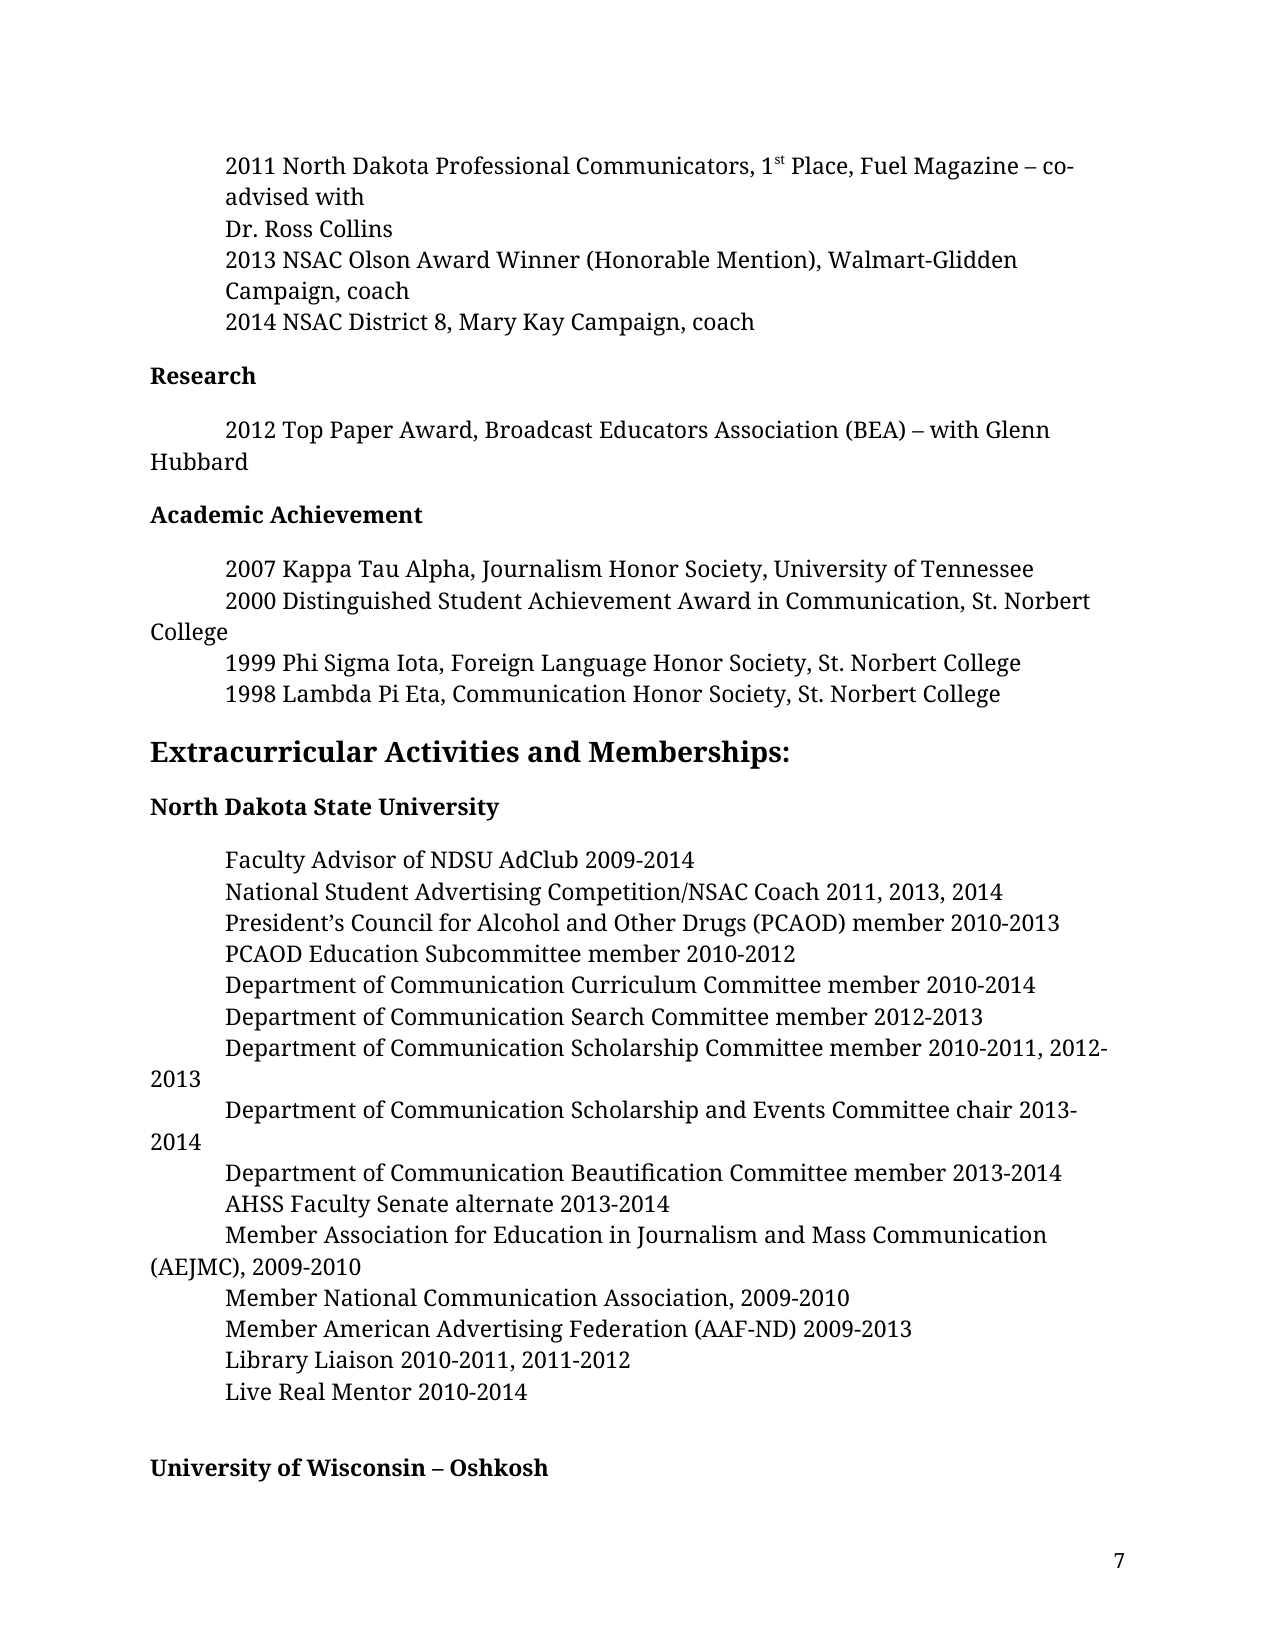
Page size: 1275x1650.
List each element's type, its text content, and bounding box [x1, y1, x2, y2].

text Department of Communication Search Committee member 2012-2013 [150, 1001, 1125, 1032]
text Research [150, 360, 1125, 391]
text Extracurricular Activities and Memberships: [150, 732, 1125, 771]
text 1998 Lambda Pi Eta, Communication Honor Society, St. Norbert College [150, 678, 1125, 709]
text Department of Communication Scholarship Committee member 2010-2011, 2012-2013 [150, 1032, 1125, 1094]
text Faculty Advisor of NDSU AdClub 2009-2014 [150, 844, 1125, 876]
text University of Wisconsin – Oshkosh [150, 1452, 1125, 1484]
text Member Association for Education in Journalism and Mass Communication (AEJMC), 2009-2010 [150, 1219, 1125, 1282]
text 1999 Phi Sigma Iota, Foreign Language Honor Society, St. Norbert College [150, 647, 1125, 678]
text Department of Communication Scholarship and Events Committee chair 2013-2014 [150, 1094, 1125, 1157]
text Live Real Mentor 2010-2014 [150, 1376, 1125, 1407]
text Member American Advertising Federation (AAF-ND) 2009-2013 [150, 1313, 1125, 1344]
text Library Liaison 2010-2011, 2011-2012 [150, 1344, 1125, 1376]
text Department of Communication Curriculum Committee member 2010-2014 [150, 969, 1125, 1001]
text 2011 North Dakota Professional Communicators, 1st Place, Fuel Magazine – co-advised with [225, 150, 1125, 212]
text 2014 NSAC District 8, Mary Kay Campaign, coach [225, 306, 1125, 337]
text 2007 Kappa Tau Alpha, Journalism Honor Society, University of Tennessee [150, 553, 1125, 584]
text 2000 Distinguished Student Achievement Award in Communication, St. Norbert College [150, 584, 1125, 647]
text National Student Advertising Competition/NSAC Coach 2011, 2013, 2014 [150, 876, 1125, 907]
text 2012 Top Paper Award, Broadcast Educators Association (BEA) – with Glenn Hubbard [150, 414, 1125, 477]
text Dr. Ross Collins [225, 212, 1125, 244]
text North Dakota State University [150, 791, 1125, 822]
text AHSS Faculty Senate alternate 2013-2014 [150, 1188, 1125, 1219]
text Academic Achievement [150, 499, 1125, 531]
text President’s Council for Alcohol and Other Drugs (PCAOD) member 2010-2013 [150, 907, 1125, 938]
text PCAOD Education Subcommittee member 2010-2012 [150, 938, 1125, 969]
text Department of Communication Beautification Committee member 2013-2014 [150, 1157, 1125, 1188]
text Member National Communication Association, 2009-2010 [150, 1282, 1125, 1313]
text 2013 NSAC Olson Award Winner (Honorable Mention), Walmart-Glidden Campaign, coach [225, 244, 1125, 306]
